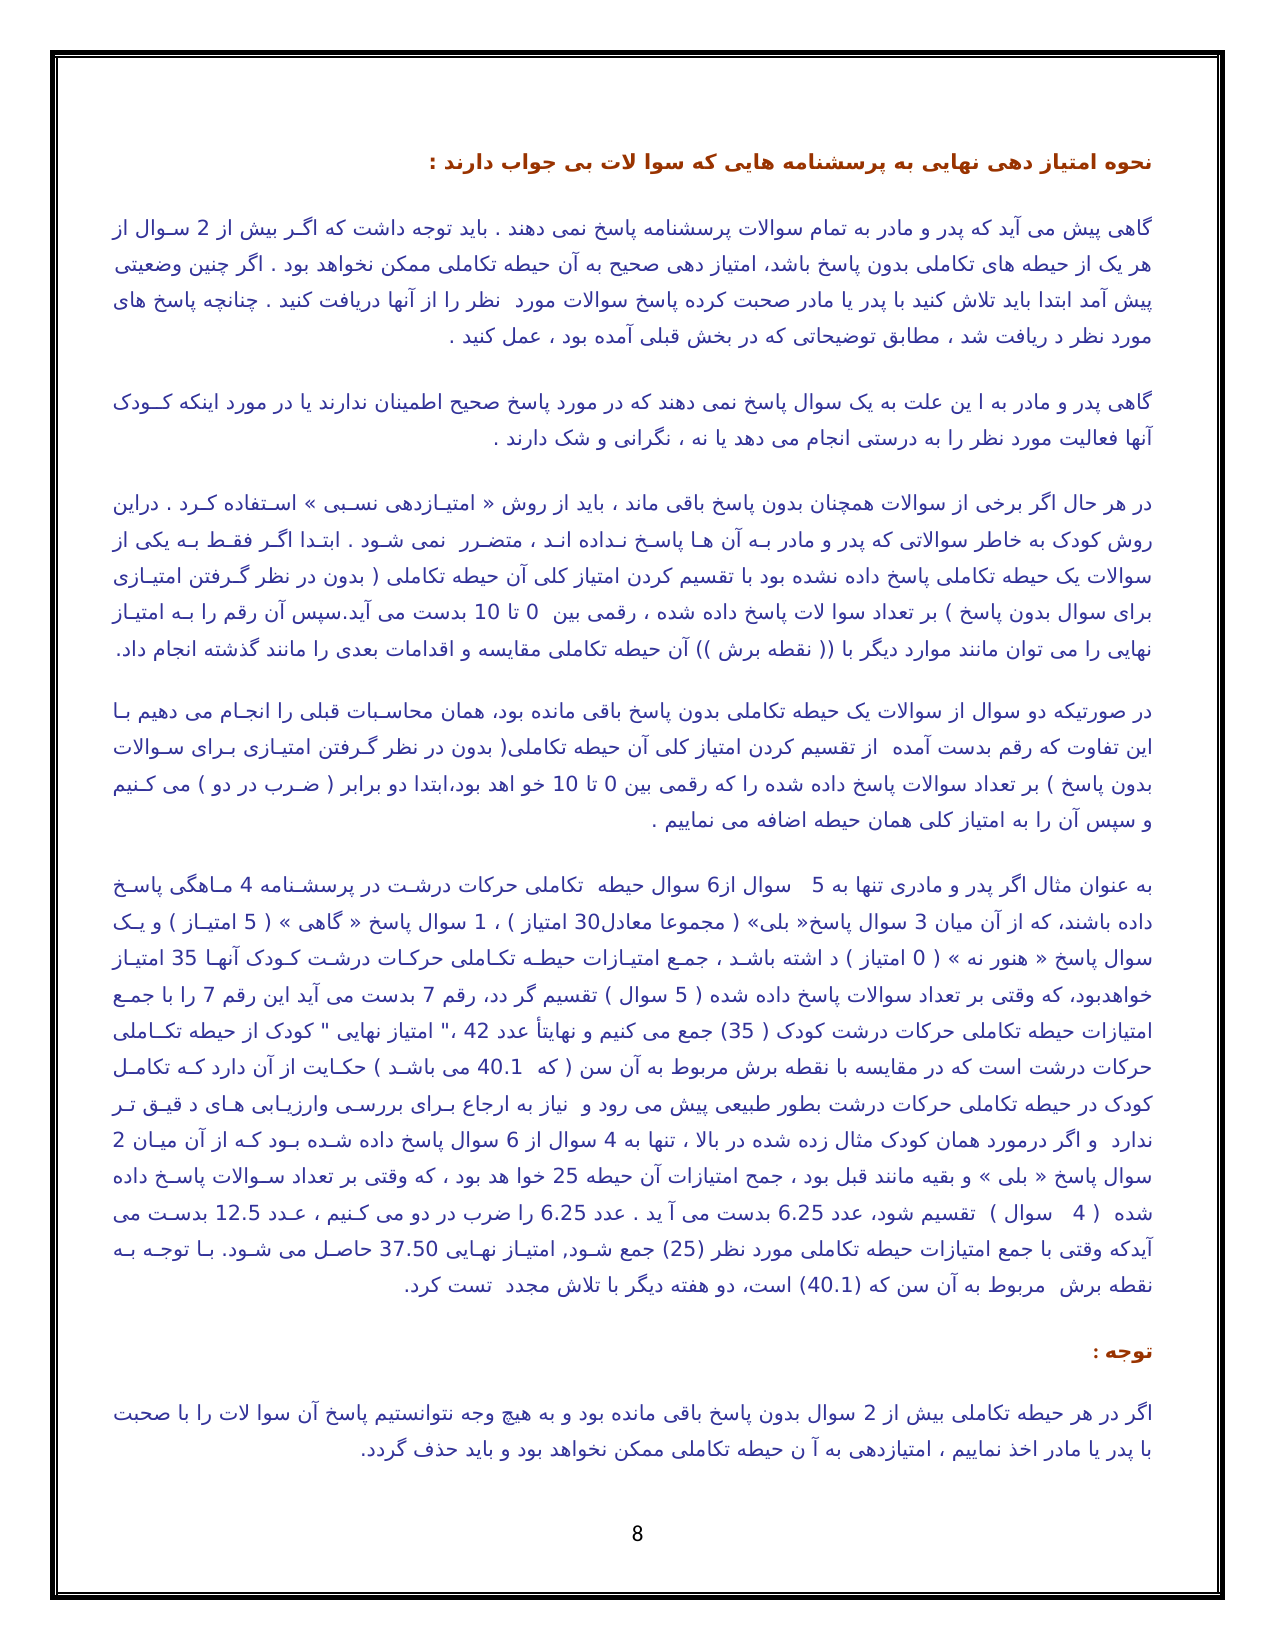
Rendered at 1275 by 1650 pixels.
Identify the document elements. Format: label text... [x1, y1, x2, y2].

text ‏در صورتیکه دو سوال از سوالات یک حیطه تکاملی بدون پاسخ باقی مانده بود، ‏همان محاسبات قبلی ‏را انجام می دهیم با این تفاوت که رقم بدست آمده ‏از تقسیم کردن امتیاز کلی آن حیطه تکاملی( بدون در نظر گرفتن امتیازی برای سوالات بدون پاسخ ) بر تعداد سوالات پاسخ داده شده را که رقمی بین 0 ‏تا 10 ‏خو اهد بود،‏ابتدا دو برابر ( ضرب در دو ) می کنیم و سپس آن را به امتیاز کلی همان حیطه اضافه می نماییم . [112, 699, 1153, 832]
text گاهی پیش می آید که پدر و مادر به تمام سوالات پرسشنامه پاسخ نمی دهند . باید توجه داشت که ‏اگر بیش از 2 سوال از هر یک از حیطه های تکاملی بدون پاسخ باشد، ‏امتیاز دهی صحیح به آ‏ن حیطه تکاملی ممکن نخواهد بود . اگر چنین وضعیتی پیش آمد ابتدا باید تلاش کنید با پدر یا مادر صحبت کرده ‏پاسخ سوالات مورد ‏نظر را از آنها دریافت کنید . چنانچه پاسخ های مورد ‏نظر د ‏ریافت شد ، ‏مطابق توضیحاتی که در بخش قبلی آمده بود ، عمل کنید . [112, 216, 1153, 349]
text ‏به عنوان مثال اگر پدر و مادری تنها به 5 ‏سوال از6 سوال حیطه تکاملی حرکات درشت در پرسشنامه 4 ‏ماهگی پاسخ داده ‏باشند، که از آن میان 3 ‏سوال پاسخ« ‏بلی» ( مجموعا معادل30 ‏امتیاز ) ، 1 ‏سوال پاسخ ‏« گاهی » ( 5 ‏امتیاز ) و یک سوال پاسخ « هنور نه » ( 0 ‏امتیاز ) د ‏اشته باشد ، جمع امتیازات حیطه تکاملی ‏حرکات درشت کودک آنها 35 ‏امتیاز خواهدبود، که وقتی بر تعداد سوالات پاسخ داده شده ( 5 ‏سوال ) ‏‏تقسیم گر دد، رقم 7 بدست می آید ‏این رقم 7 ‏را با جمع امتیازات حیطه تکاملی حرکات درشت کودک ( 35) جمع می کنیم و نهایتأ ‏عدد 42 ‏،" امتیاز نهایی " کودک از حیطه تکاملی حرکات درشت است که در مقایسه با نقطه برش مربوط به ‏آن سن ( که 40.1 ‏می باشد ) حکایت از آن دارد که تکامل کودک در حیطه تکاملی حرکات درشت بطور ‏طبیعی پیش می رود و نیاز به ارجاع برای بررسی و‏ارزیابی های د ‏قیق تر ندارد ‏و اگر درمورد ‏همان کودک مثال‏ زده شده در بالا ، تنها به 4 ‏سوال از 6 ‏سوال پاسخ داده شده بود که از آن میان 2 ‏سوال پاسخ « بلی » و ‏بقیه مانند قبل بود ، ‏جمح امتیازات آن حیطه 25 ‏خوا هد بود ، که وقتی بر تعداد سوالات پاسخ داده شده ( 4 سوال ) ‏ تقسیم شود، عدد 6.25 بدست می آ ید . عدد 6.25 را ضرب در دو می کنیم ، ‏عدد 12.5 بدست می آیدکه وقتی با جمع امتیازات حیطه تکاملی مورد نظر (25) جمع شود, امتیاز نهایی 37.50 ‏حاصل می شود. ‏با توجه به نقطه برش مربوط به آن سن که (40.1) است، دو هفته دیگر با تلاش مجدد ‏ تست کرد. [112, 873, 1153, 1298]
text اگر در هر حیطه تکاملی بیش از 2 سوال بدون پاسخ باقی مانده بود و به هیچ وجه نتوانستیم پاسخ آن ‏سوا لات را با صحبت با پدر یا ماد‏ر اخذ نماییم ، ‏امتیازد‏هی به آ ن حیطه تکاملی ممکن نخواهد بود ‏و باید حذف گردد. [112, 1401, 1153, 1462]
text توجه : [112, 1339, 1153, 1363]
text نحوه امتیاز دهی نهایی به پرسشنامه هایی که سوا لات بی جواب دارند : [112, 150, 1153, 174]
text ‏گاهی پدر و مادر به ا ین علت به یک سوال پاسخ نمی دهند که در مورد پاسخ صحیح اطمینان ندارند ‏یا در مورد اینکه کودک آنها فعالیت مورد نظر را به درستی انجام می دهد یا نه ، نگرانی و شک دارند . [112, 390, 1153, 451]
text ‏در هر حال اگر برخی از سوالات همچنان بدون پاسخ باقی ماند ، باید از روش « امتیازدهی نسبی » استفاده کرد . دراین روش کودک به خاطر سوالاتی که پدر و مادر به آن ها پاسخ نداده اند ، متضرر نمی شود . ‏ابتدا اگر فقط به یکی از سوالات یک حیطه تکاملی پاسخ داده نشده بود با تقسیم کردن امتیاز کلی آن حیطه تکاملی ( بدون در نظر گرفتن امتیازی برای سوال بدون پاسخ ) بر تعداد سوا لات پاسخ داده شده ، رقمی ‏بین 0 ‏تا 10 بدست می آید.سپس آن رقم را به امتیاز نهایی را می توان مانند موارد دیگر با (( نقطه برش )) آن ‏حیطه تکاملی مقایسه و اقدامات بعدی را مانند گذشته انجام داد. [112, 491, 1153, 661]
